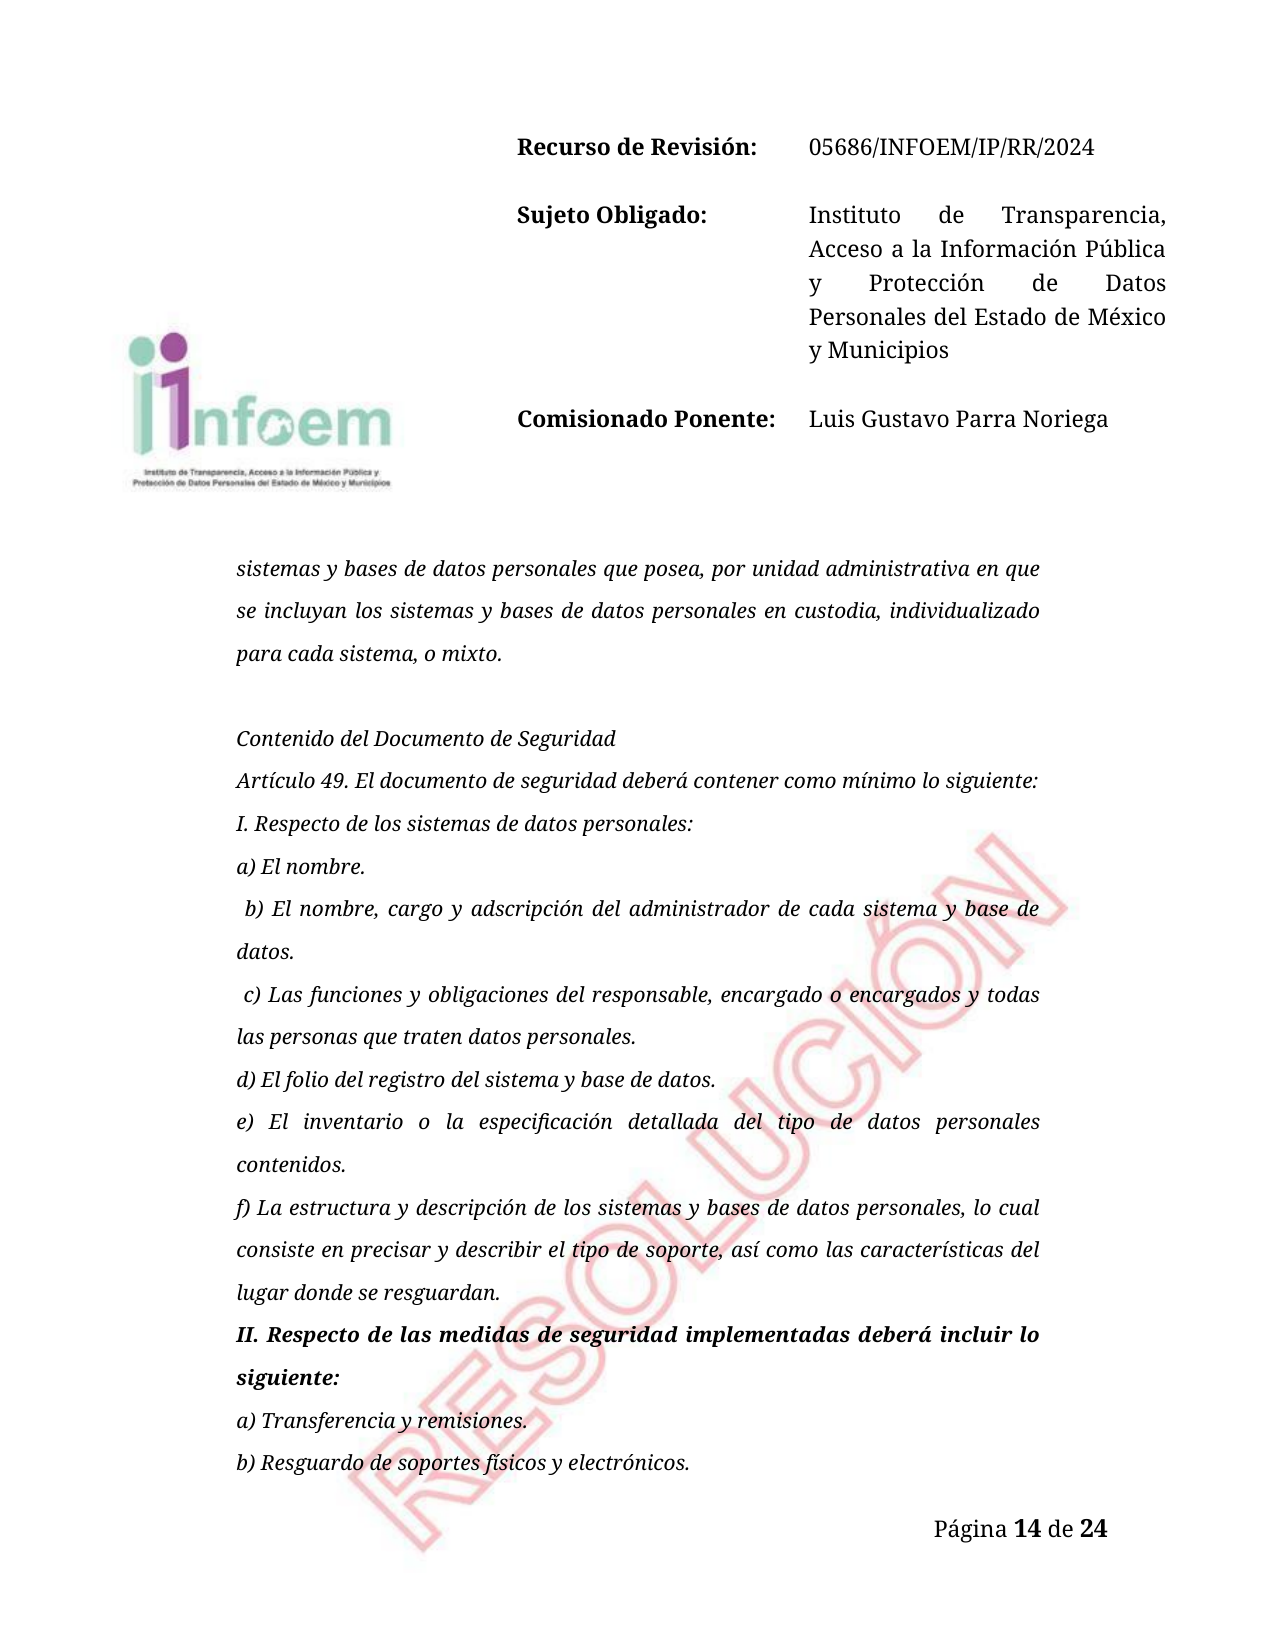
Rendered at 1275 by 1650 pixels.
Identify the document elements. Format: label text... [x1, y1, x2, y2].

text Artículo 49. El documento de seguridad deberá contener como mínimo lo siguiente: [236, 767, 1043, 795]
text a) Transferencia y remisiones. [236, 1406, 1043, 1434]
text b) Resguardo de soportes físicos y electrónicos. [236, 1448, 1043, 1477]
text b) El nombre, cargo y adscripción del administrador de cada sistema y base de datos. [236, 894, 1043, 966]
text a) El nombre. [236, 852, 1043, 880]
text c) Las funciones y obligaciones del responsable, encargado o encargados y todas las personas que traten datos personales. [236, 980, 1043, 1051]
picture [0, 267, 1275, 1650]
text I. Respecto de los sistemas de datos personales: [236, 809, 1043, 838]
text d) El folio del registro del sistema y base de datos. [236, 1065, 1043, 1093]
text f) La estructura y descripción de los sistemas y bases de datos personales, lo cual consiste en precisar y describir el tipo de soporte, así como las características del lugar donde se resguardan. [236, 1193, 1043, 1306]
text El documento de seguridad será de observancia obligatoria para los responsables, encargados y demás personas que realizan algún tipo de tratamiento a los datos personales. A elección del sujeto obligado, éste podrá ser único e incluir todos los sistemas y bases de datos personales que posea, por unidad administrativa en que se incluyan los sistemas y bases de datos personales en custodia, individualizado para cada sistema, o mixto. [236, 554, 1043, 667]
text e) El inventario o la especificación detallada del tipo de datos personales contenidos. [236, 1107, 1043, 1178]
text Contenido del Documento de Seguridad [236, 724, 1043, 752]
text II. Respecto de las medidas de seguridad implementadas deberá incluir lo siguiente: [236, 1321, 1043, 1392]
